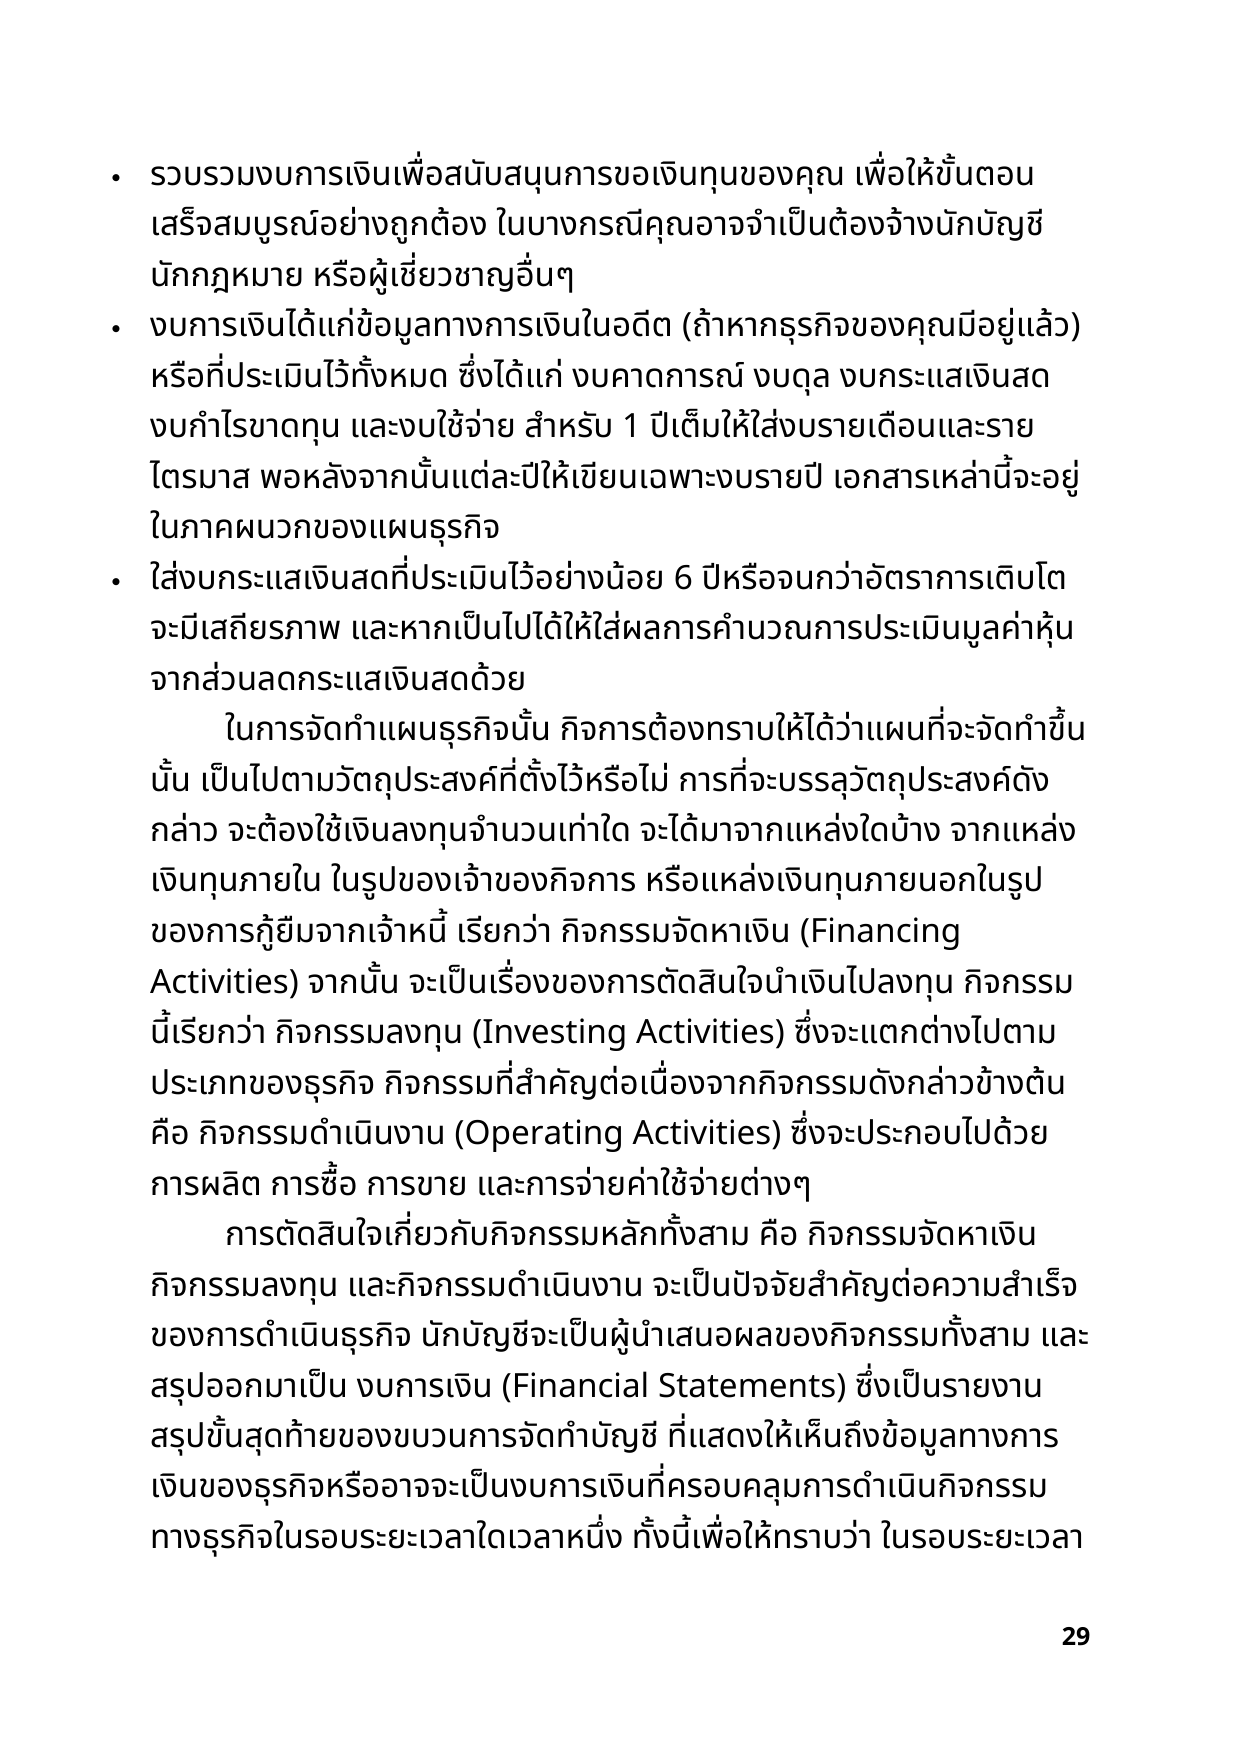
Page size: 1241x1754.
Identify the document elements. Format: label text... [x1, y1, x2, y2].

text ในการจัดทำแผนธุรกิจนั้น กิจการต้องทราบให้ได้ว่าแผนที่จะจัดทำขึ้นนั้น เป็นไปตามวัตถุประสงค์ที่ตั้งไว้หรือไม่ การที่จะบรรลุวัตถุประสงค์ดังกล่าว จะต้องใช้เงินลงทุนจำนวนเท่าใด จะได้มาจากแหล่งใดบ้าง จากแหล่งเงินทุนภายใน ในรูปของเจ้าของกิจการ หรือแหล่งเงินทุนภายนอกในรูปของการกู้ยืมจากเจ้าหนี้ เรียกว่า กิจกรรมจัดหาเงิน (Financing Activities) จากนั้น จะเป็นเรื่องของการตัดสินใจนำเงินไปลงทุน กิจกรรมนี้เรียกว่า กิจกรรมลงทุน (Investing Activities) ซึ่งจะแตกต่างไปตามประเภทของธุรกิจ กิจกรรมที่สำคัญต่อเนื่องจากกิจกรรมดังกล่าวข้างต้น คือ กิจกรรมดำเนินงาน (Operating Activities) ซึ่งจะประกอบไปด้วย การผลิต การซื้อ การขาย และการจ่ายค่าใช้จ่ายต่างๆ [150, 705, 1090, 1210]
list งบการเงินได้แก่ข้อมูลทางการเงินในอดีต (ถ้าหากธุรกิจของคุณมีอยู่แล้ว) หรือที่ประเมินไว้ทั้งหมด ซึ่งได้แก่ งบคาดการณ์ งบดุล งบกระแสเงินสด งบกำไรขาดทุน และงบใช้จ่าย สำหรับ 1 ปีเต็มให้ใส่งบรายเดือนและรายไตรมาส พอหลังจากนั้นแต่ละปีให้เขียนเฉพาะงบรายปี เอกสารเหล่านี้จะอยู่ในภาคผนวกของแผนธุรกิจ [112, 301, 1090, 554]
list รวบรวมงบการเงินเพื่อสนับสนุนการขอเงินทุนของคุณ เพื่อให้ขั้นตอนเสร็จสมบูรณ์อย่างถูกต้อง ในบางกรณีคุณอาจจำเป็นต้องจ้างนักบัญชี นักกฎหมาย หรือผู้เชี่ยวชาญอื่นๆ [112, 150, 1090, 301]
list ใส่งบกระแสเงินสดที่ประเมินไว้อย่างน้อย 6 ปีหรือจนกว่าอัตราการเติบโตจะมีเสถียรภาพ และหากเป็นไปได้ให้ใส่ผลการคำนวณการประเมินมูลค่าหุ้นจากส่วนลดกระแสเงินสดด้วย [112, 554, 1090, 705]
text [150, 1210, 1090, 1563]
